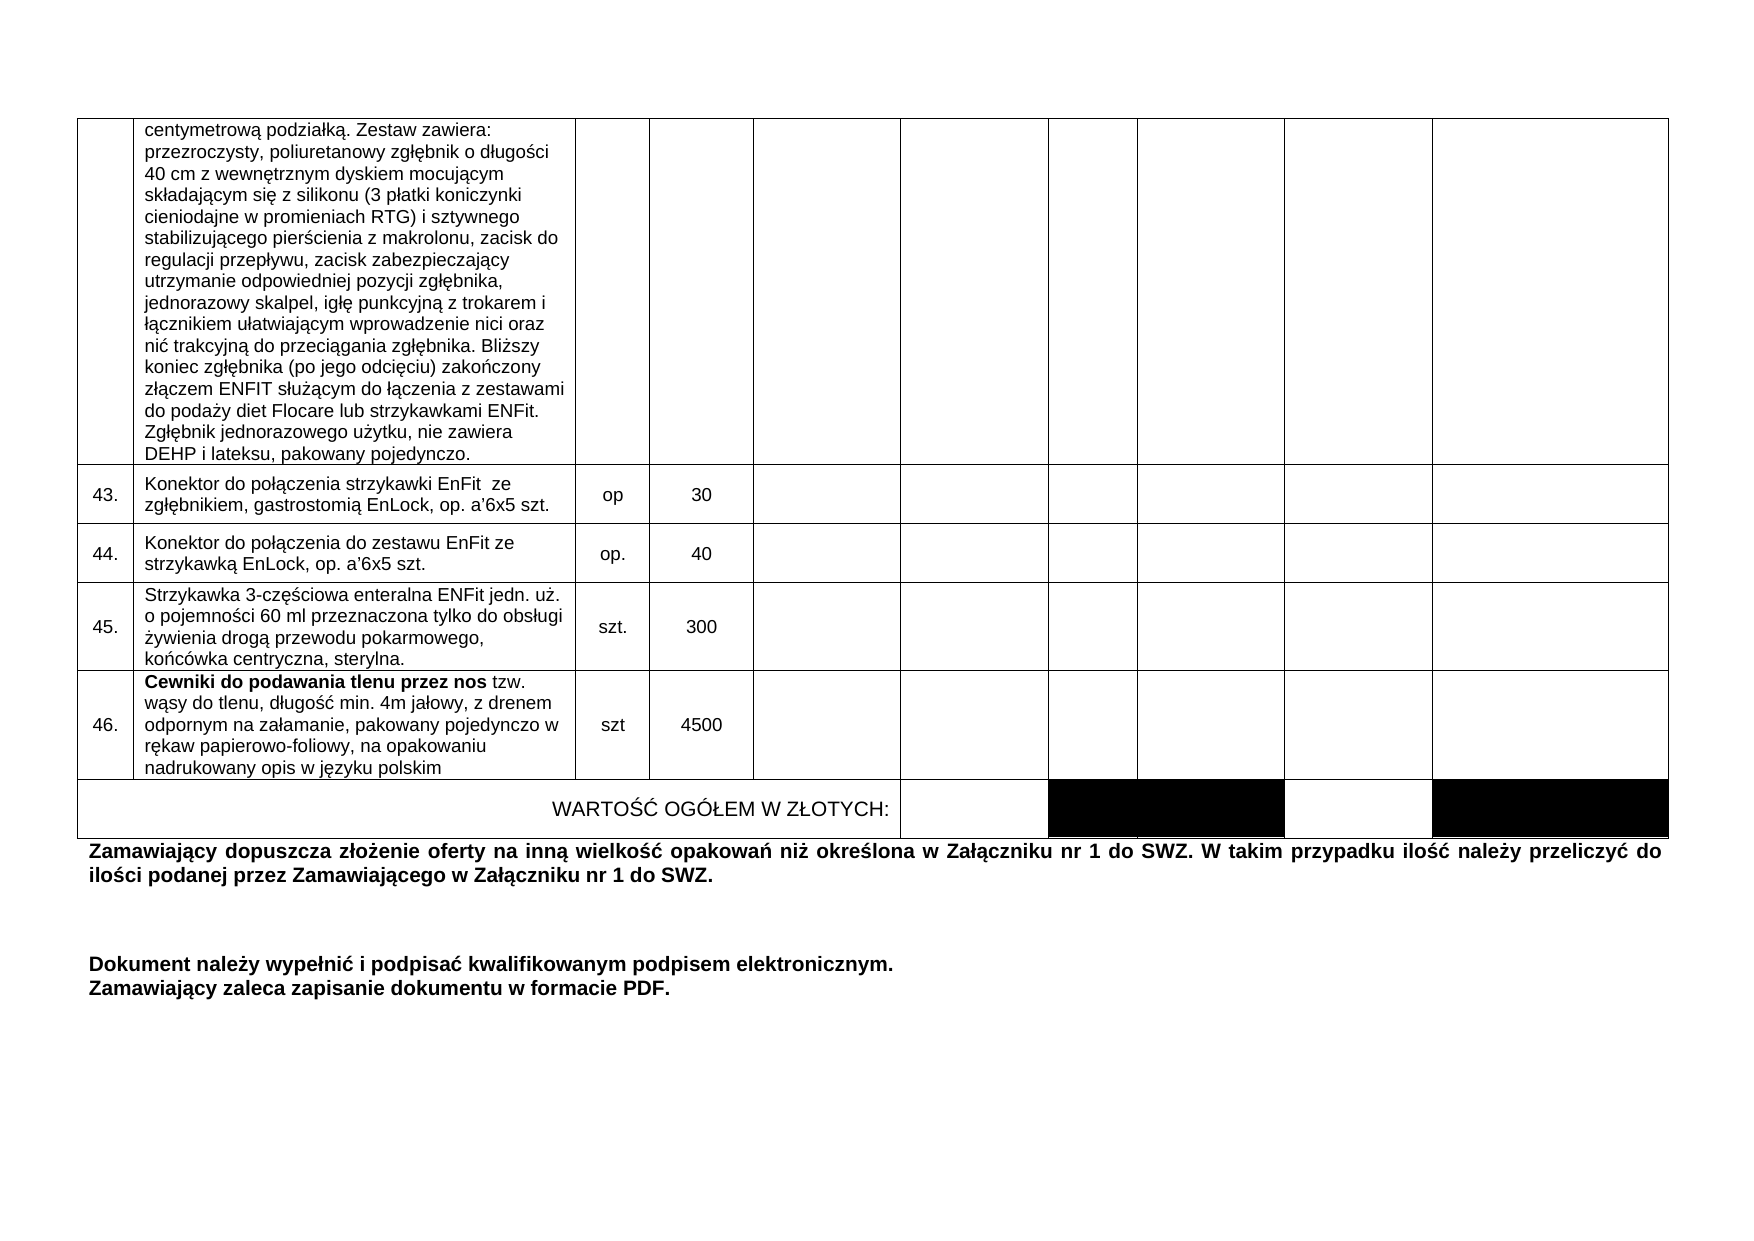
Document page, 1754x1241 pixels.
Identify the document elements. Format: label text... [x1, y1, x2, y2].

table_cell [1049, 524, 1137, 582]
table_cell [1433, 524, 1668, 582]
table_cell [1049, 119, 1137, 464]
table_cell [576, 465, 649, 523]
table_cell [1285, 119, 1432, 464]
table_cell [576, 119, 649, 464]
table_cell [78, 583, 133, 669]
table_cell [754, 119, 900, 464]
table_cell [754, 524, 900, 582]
text Dokument należy wypełnić i podpisać kwalifikowanym podpisem elektronicznym. [89, 952, 1665, 976]
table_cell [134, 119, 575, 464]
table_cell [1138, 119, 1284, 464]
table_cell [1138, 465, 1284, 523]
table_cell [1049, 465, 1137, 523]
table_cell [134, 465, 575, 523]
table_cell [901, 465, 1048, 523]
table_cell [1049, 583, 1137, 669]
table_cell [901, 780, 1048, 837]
text Zamawiający zaleca zapisanie dokumentu w formacie PDF. [89, 976, 1665, 999]
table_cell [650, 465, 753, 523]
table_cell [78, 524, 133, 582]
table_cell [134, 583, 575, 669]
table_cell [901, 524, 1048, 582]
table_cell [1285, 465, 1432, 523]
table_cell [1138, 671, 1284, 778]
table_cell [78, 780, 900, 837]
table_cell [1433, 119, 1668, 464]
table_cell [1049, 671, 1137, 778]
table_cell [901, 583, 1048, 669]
text Zamawiający dopuszcza złożenie oferty na inną wielkość opakowań niż określona w Załączniku nr 1 do SWZ. W takim przypadku ilość należy przeliczyć do ilości podanej przez Zamawiającego w Załączniku nr 1 do SWZ. [89, 839, 1665, 886]
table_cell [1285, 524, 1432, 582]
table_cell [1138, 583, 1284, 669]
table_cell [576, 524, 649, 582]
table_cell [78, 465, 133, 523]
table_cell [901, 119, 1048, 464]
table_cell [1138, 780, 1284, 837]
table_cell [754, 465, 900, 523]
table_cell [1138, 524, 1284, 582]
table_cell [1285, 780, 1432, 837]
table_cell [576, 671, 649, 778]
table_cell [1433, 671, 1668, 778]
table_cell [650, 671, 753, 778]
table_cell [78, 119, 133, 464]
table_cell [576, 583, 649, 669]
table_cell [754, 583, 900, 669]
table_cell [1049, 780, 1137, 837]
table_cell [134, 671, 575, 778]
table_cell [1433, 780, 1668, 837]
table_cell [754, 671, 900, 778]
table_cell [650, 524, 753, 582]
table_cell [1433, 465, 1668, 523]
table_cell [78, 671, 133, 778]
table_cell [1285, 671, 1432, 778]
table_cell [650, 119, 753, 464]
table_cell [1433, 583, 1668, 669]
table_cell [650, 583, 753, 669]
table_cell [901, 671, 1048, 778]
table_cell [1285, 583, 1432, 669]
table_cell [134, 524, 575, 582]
